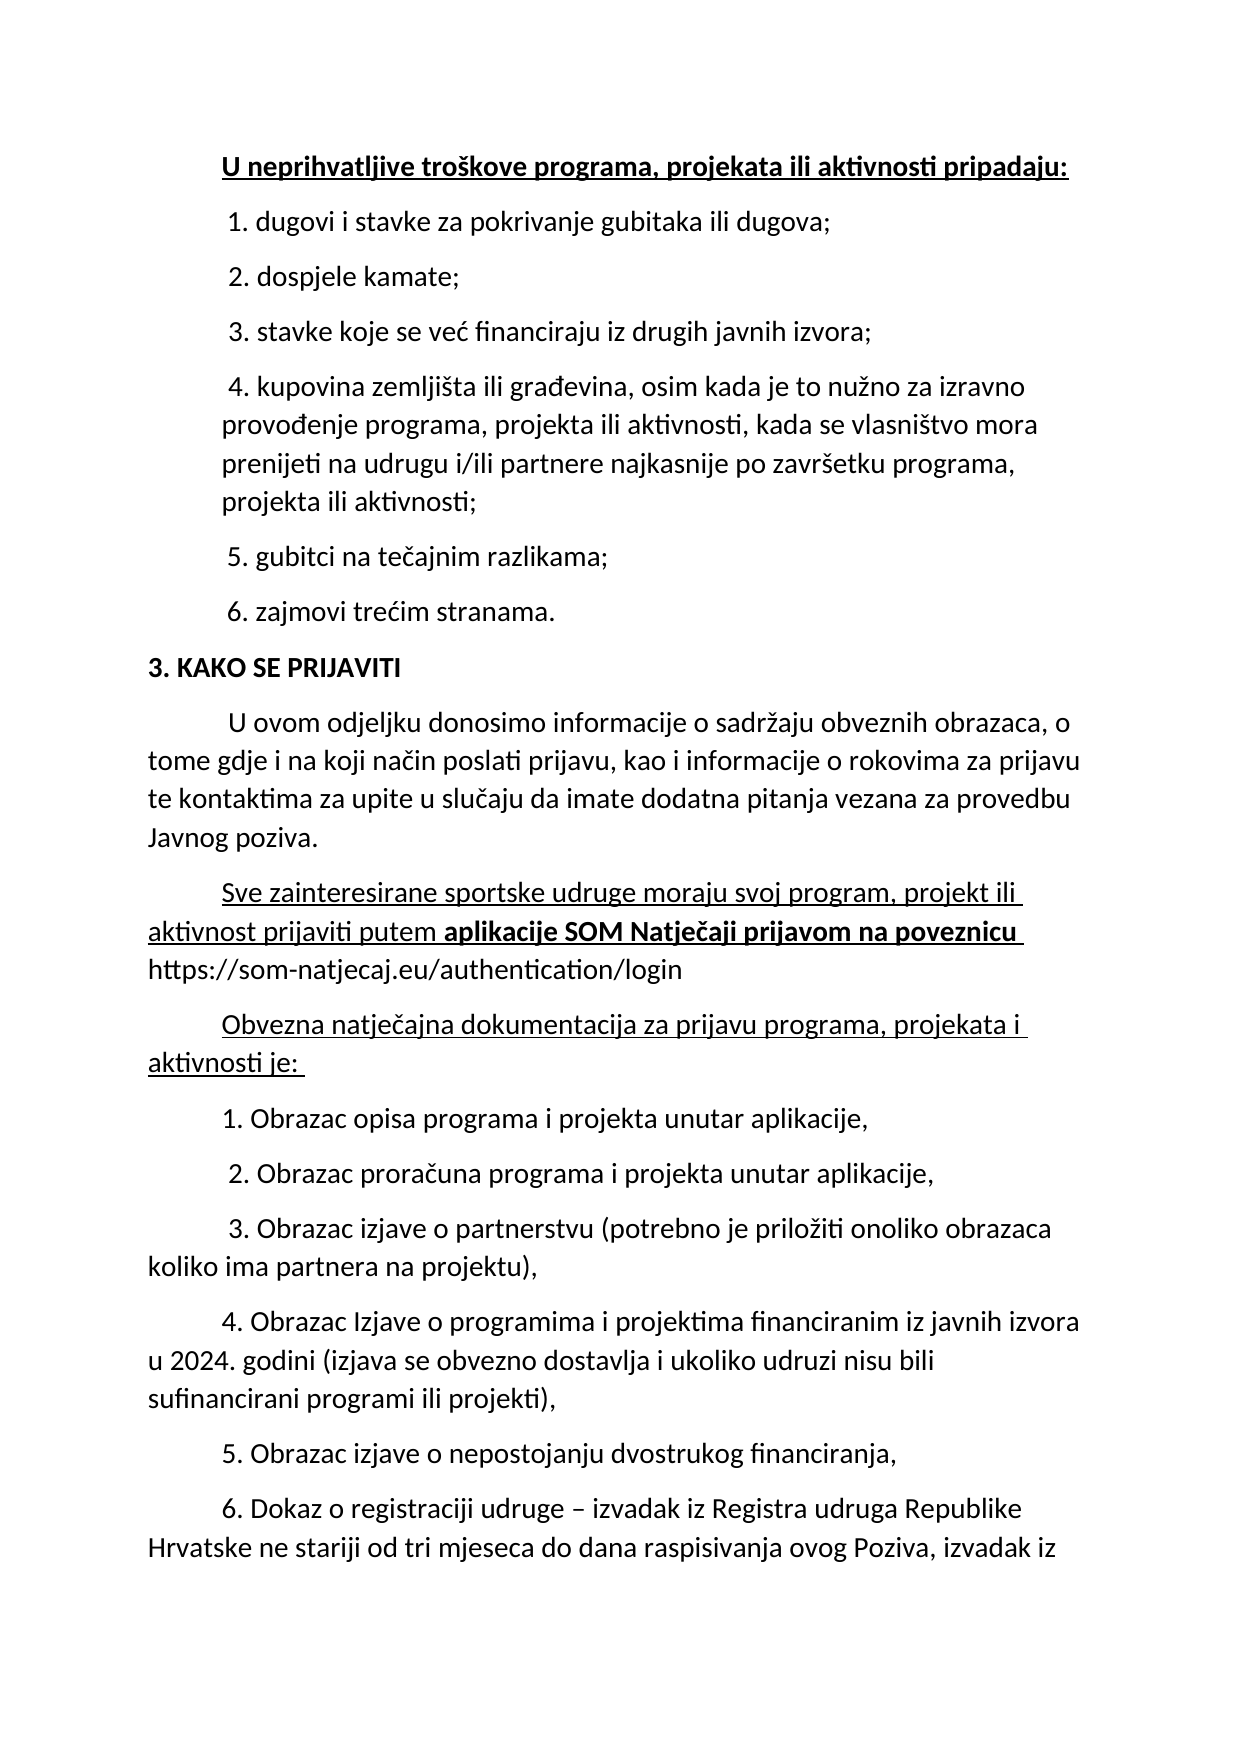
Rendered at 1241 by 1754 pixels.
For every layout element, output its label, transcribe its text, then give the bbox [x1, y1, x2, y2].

text U ovom odjeljku donosimo informacije o sadržaju obveznih obrazaca, o tome gdje i na koji način poslati prijavu, kao i informacije o rokovima za prijavu te kontaktima za upite u slučaju da imate dodatna pitanja vezana za provedbu Javnog poziva. [148, 704, 1093, 855]
text 6. zajmovi trećim stranama. [148, 593, 1093, 629]
text 4. kupovina zemljišta ili građevina, osim kada je to nužno za izravno provođenje programa, projekta ili aktivnosti, kada se vlasništvo mora prenijeti na udrugu i/ili partnere najkasnije po završetku programa, projekta ili aktivnosti; [221, 368, 1093, 519]
text U neprihvatljive troškove programa, projekata ili aktivnosti pripadaju: [148, 148, 1093, 183]
text 3. Obrazac izjave o partnerstvu (potrebno je priložiti onoliko obrazaca koliko ima partnera na projektu), [148, 1210, 1093, 1284]
text 3. stavke koje se već financiraju iz drugih javnih izvora; [148, 313, 1093, 348]
text 5. gubitci na tečajnim razlikama; [148, 538, 1093, 574]
text Obvezna natječajna dokumentacija za prijavu programa, projekata i aktivnosti je: [148, 1006, 1093, 1080]
text 2. Obrazac proračuna programa i projekta unutar aplikacije, [148, 1155, 1093, 1190]
text 4. Obrazac Izjave o programima i projektima financiranim iz javnih izvora u 2024. godini (izjava se obvezno dostavlja i ukoliko udruzi nisu bili sufinancirani programi ili projekti), [148, 1303, 1093, 1416]
text 1. Obrazac opisa programa i projekta unutar aplikacije, [148, 1100, 1093, 1135]
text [148, 1491, 1093, 1564]
text 2. dospjele kamate; [148, 258, 1093, 293]
text 5. Obrazac izjave o nepostojanju dvostrukog financiranja, [148, 1435, 1093, 1471]
text Sve zainteresirane sportske udruge moraju svoj program, projekt ili aktivnost prijaviti putem aplikacije SOM Natječaji prijavom na poveznicu https://som-natjecaj.eu/authentication/login [148, 874, 1093, 987]
text 1. dugovi i stavke za pokrivanje gubitaka ili dugova; [148, 203, 1093, 238]
text 3. KAKO SE PRIJAVITI [148, 649, 1093, 684]
